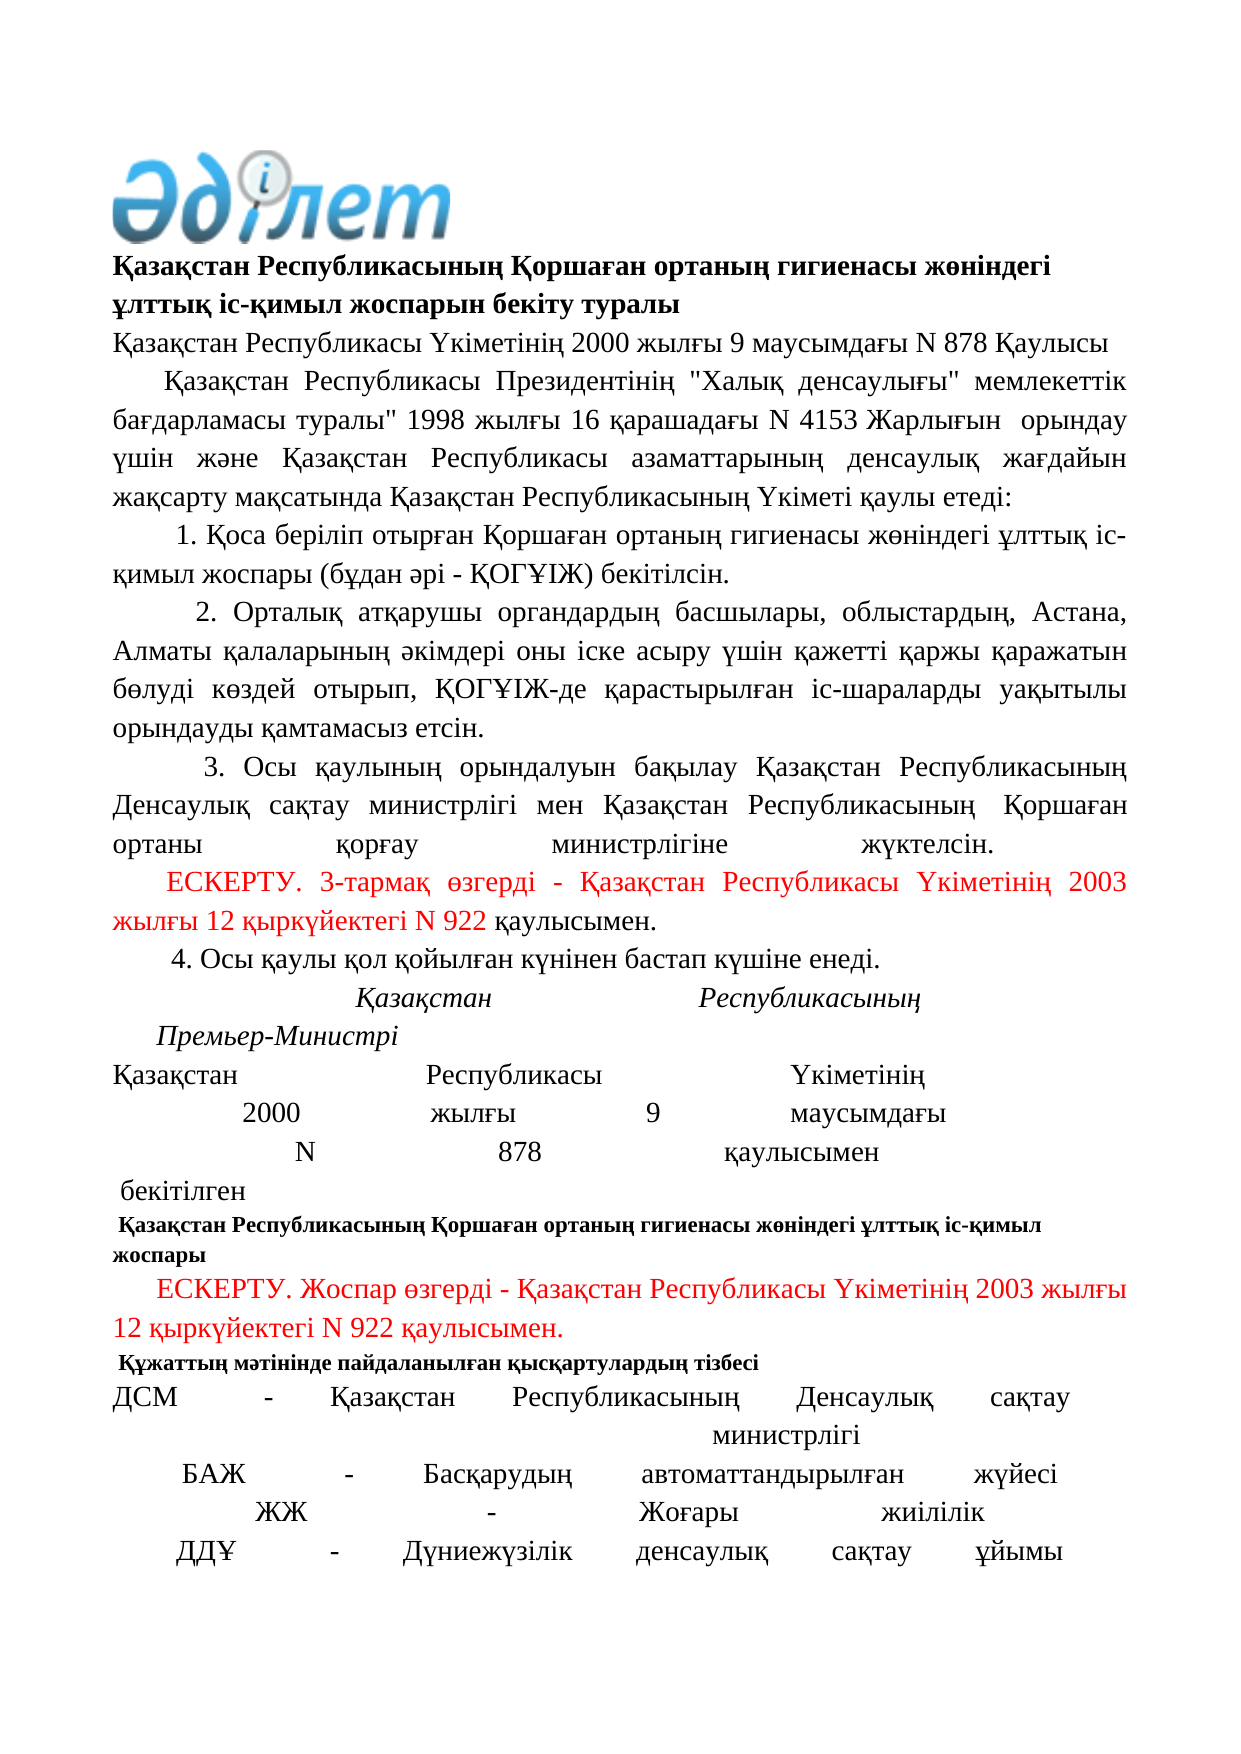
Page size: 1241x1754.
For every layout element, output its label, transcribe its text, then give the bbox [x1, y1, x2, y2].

text 3. Осы қаулының орындалуын бақылау Қазақстан Республикасының Денсаулық сақтау министрлігі мен Қазақстан Республикасының Қоршаған ортаны қорғау министрлігіне жүктелсін. ЕСКЕРТУ. 3-тармақ өзгерді - Қазақстан Республикасы Үкіметінің 2003 жылғы 12 қыркүйектегі N 922 қаулысымен. [112, 749, 1128, 936]
text Қазақстан Республикасының Премьер-Министрі [112, 980, 1128, 1052]
text 4. Осы қаулы қол қойылған күнінен бастап күшіне енеді. [112, 941, 1128, 975]
picture [112, 150, 451, 244]
text Құжаттың мәтінінде пайдаланылған қысқартулардың тізбесі [112, 1349, 1128, 1375]
text 1. Қоса беріліп отырған Қоршаған ортаның гигиенасы жөніндегі ұлттық іс-қимыл жоспары (бұдан әрі - ҚОГҰІЖ) бекітілсін. [112, 517, 1128, 589]
text Қазақстан Республикасының Қоршаған ортаның гигиенасы жөніндегі ұлттық іс-қимыл жоспары [112, 1211, 1128, 1268]
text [112, 1379, 1128, 1567]
text ЕСКЕРТУ. Жоспар өзгерді - Қазақстан Республикасы Үкіметінің 2003 жылғы 12 қыркүйектегі N 922 қаулысымен. [112, 1272, 1128, 1344]
text Қазақстан Республикасының Қоршаған ортаның гигиенасы жөніндегі ұлттық іс-қимыл жоспарын бекіту туралы [112, 248, 1128, 320]
text 2. Орталық атқарушы органдардың басшылары, облыстардың, Астана, Алматы қалаларының әкімдері оны іске асыру үшін қажетті қаржы қаражатын бөлуді көздей отырып, ҚОГҰІЖ-де қарастырылған іс-шараларды уақытылы орындауды қамтамасыз етсін. [112, 594, 1128, 744]
text Қазақстан Республикасы Үкіметінің 2000 жылғы 9 маусымдағы N 878 қаулысымен бекітілген [112, 1057, 1128, 1206]
text Қазақстан Республикасы Президентінің "Халық денсаулығы" мемлекеттік бағдарламасы туралы" 1998 жылғы 16 қарашадағы N 4153 Жарлығын орындау үшін және Қазақстан Республикасы азаматтарының денсаулық жағдайын жақсарту мақсатында Қазақстан Республикасының Үкіметі қаулы етеді: [112, 363, 1128, 512]
text Қазақстан Республикасы Үкіметінің 2000 жылғы 9 маусымдағы N 878 Қаулысы [112, 325, 1128, 358]
